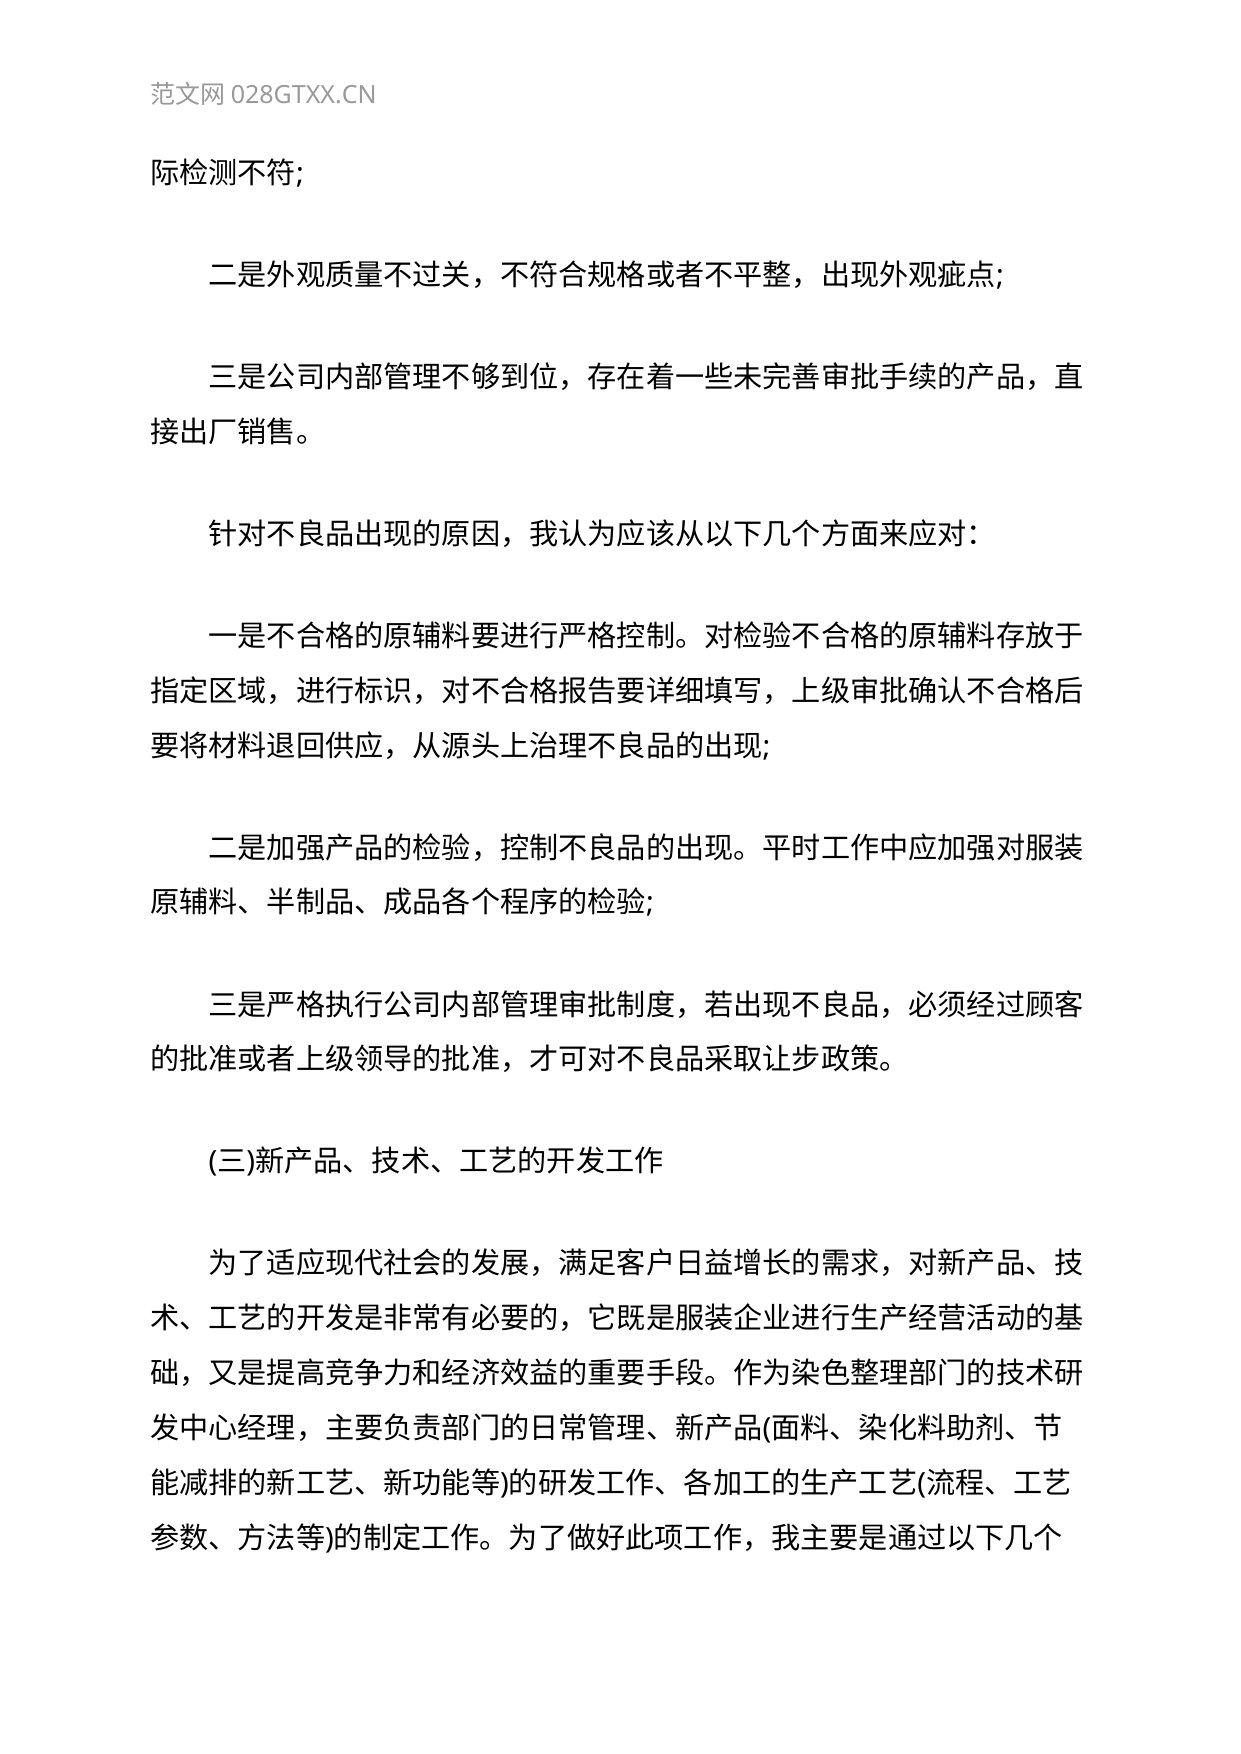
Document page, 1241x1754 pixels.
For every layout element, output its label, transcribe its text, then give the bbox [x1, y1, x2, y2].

text 一是不合格的原辅料要进行严格控制。对检验不合格的原辅料存放于指定区域，进行标识，对不合格报告要详细填写，上级审批确认不合格后要将材料退回供应，从源头上治理不良品的出现; [150, 612, 1090, 764]
text 针对不良品出现的原因，我认为应该从以下几个方面来应对： [150, 511, 1090, 553]
text 二是加强产品的检验，控制不良品的出现。平时工作中应加强对服装原辅料、半制品、成品各个程序的检验; [150, 824, 1090, 921]
text (三)新产品、技术、工艺的开发工作 [150, 1138, 1090, 1180]
text 三是严格执行公司内部管理审批制度，若出现不良品，必须经过顾客的批准或者上级领导的批准，才可对不良品采取让步政策。 [150, 981, 1090, 1078]
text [150, 1240, 1090, 1557]
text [150, 150, 1090, 192]
text 三是公司内部管理不够到位，存在着一些未完善审批手续的产品，直接出厂销售。 [150, 354, 1090, 451]
text 二是外观质量不过关，不符合规格或者不平整，出现外观疵点; [150, 252, 1090, 294]
